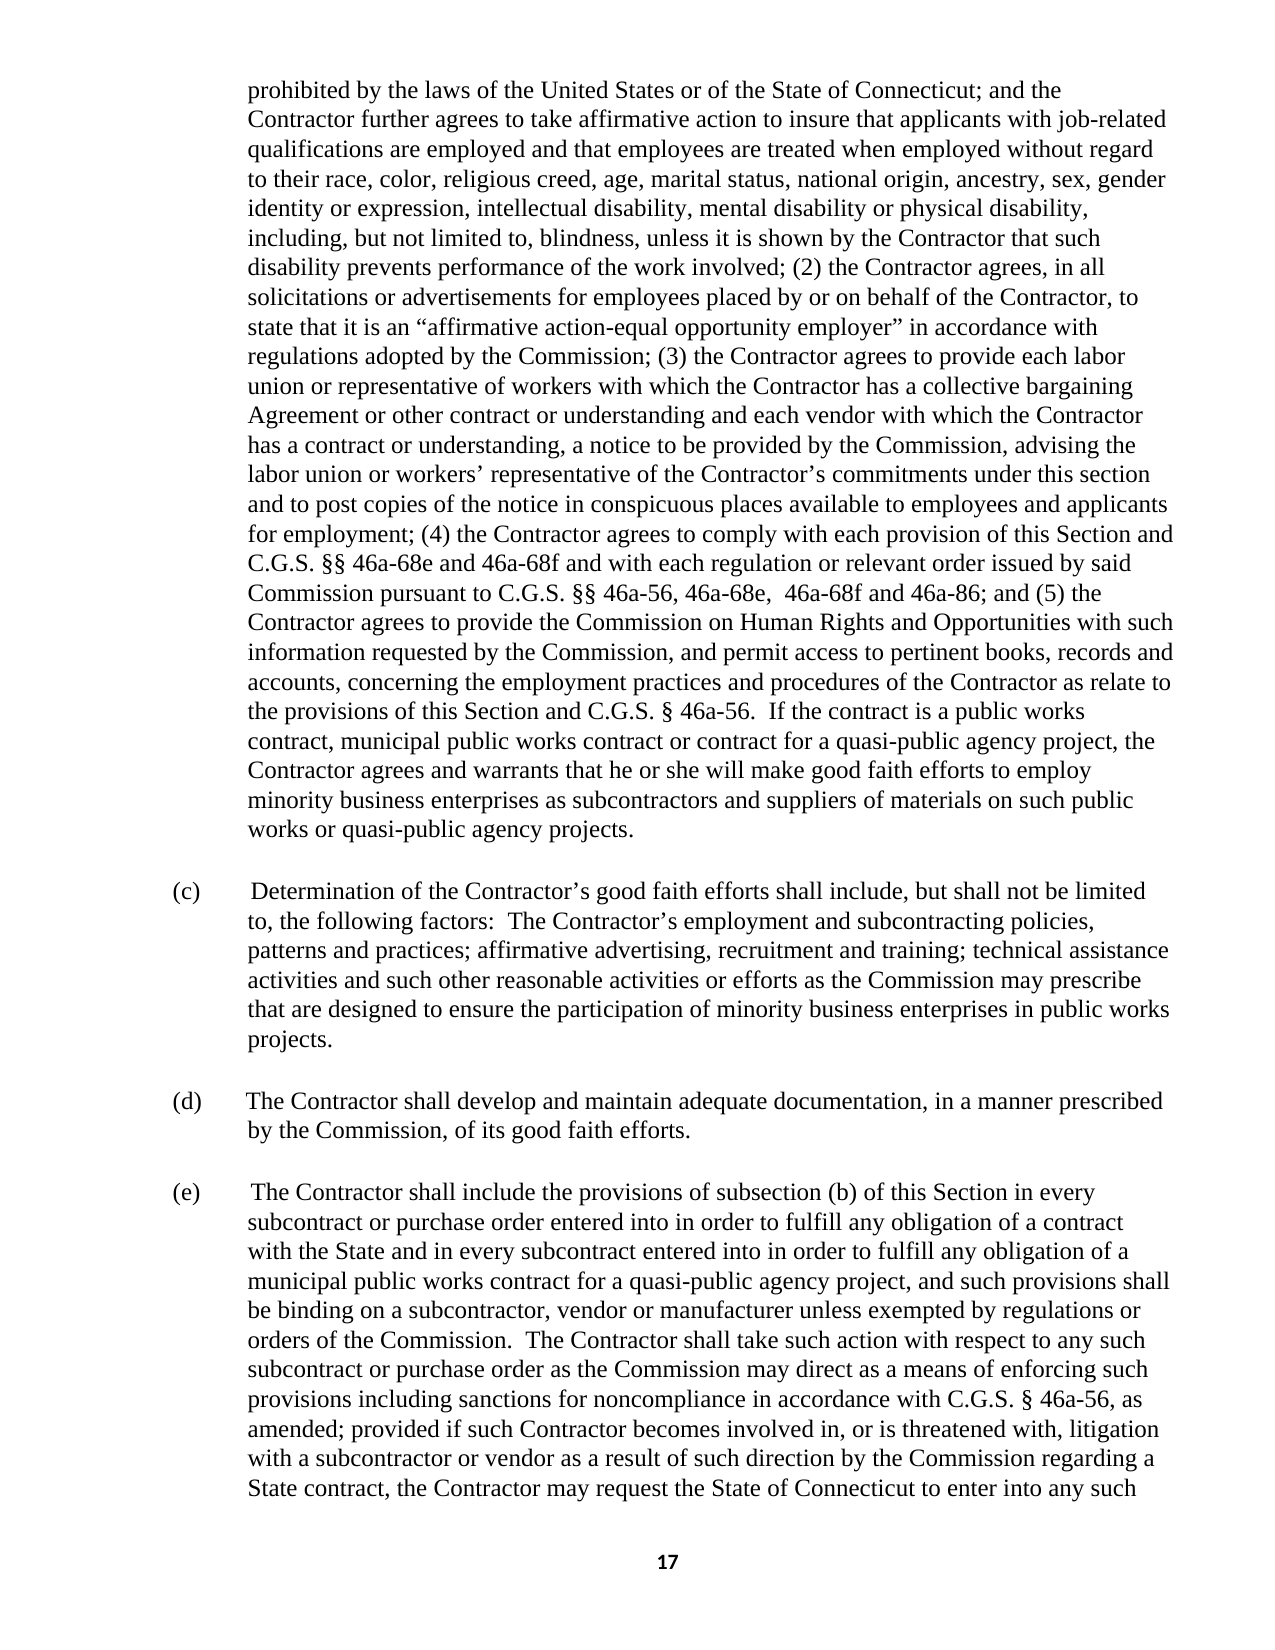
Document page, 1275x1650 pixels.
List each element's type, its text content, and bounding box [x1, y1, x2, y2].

text (d) The Contractor shall develop and maintain adequate documentation, in a manner prescribed by the Commission, of its good faith efforts. [172, 1086, 1174, 1144]
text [172, 1177, 1174, 1502]
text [172, 75, 1174, 843]
text (c) Determination of the Contractor’s good faith efforts shall include, but shall not be limited to, the following factors: The Contractor’s employment and subcontracting policies, patterns and practices; affirmative advertising, recruitment and training; technical assistance activities and such other reasonable activities or efforts as the Commission may prescribe that are designed to ensure the participation of minority business enterprises in public works projects. [172, 876, 1174, 1053]
